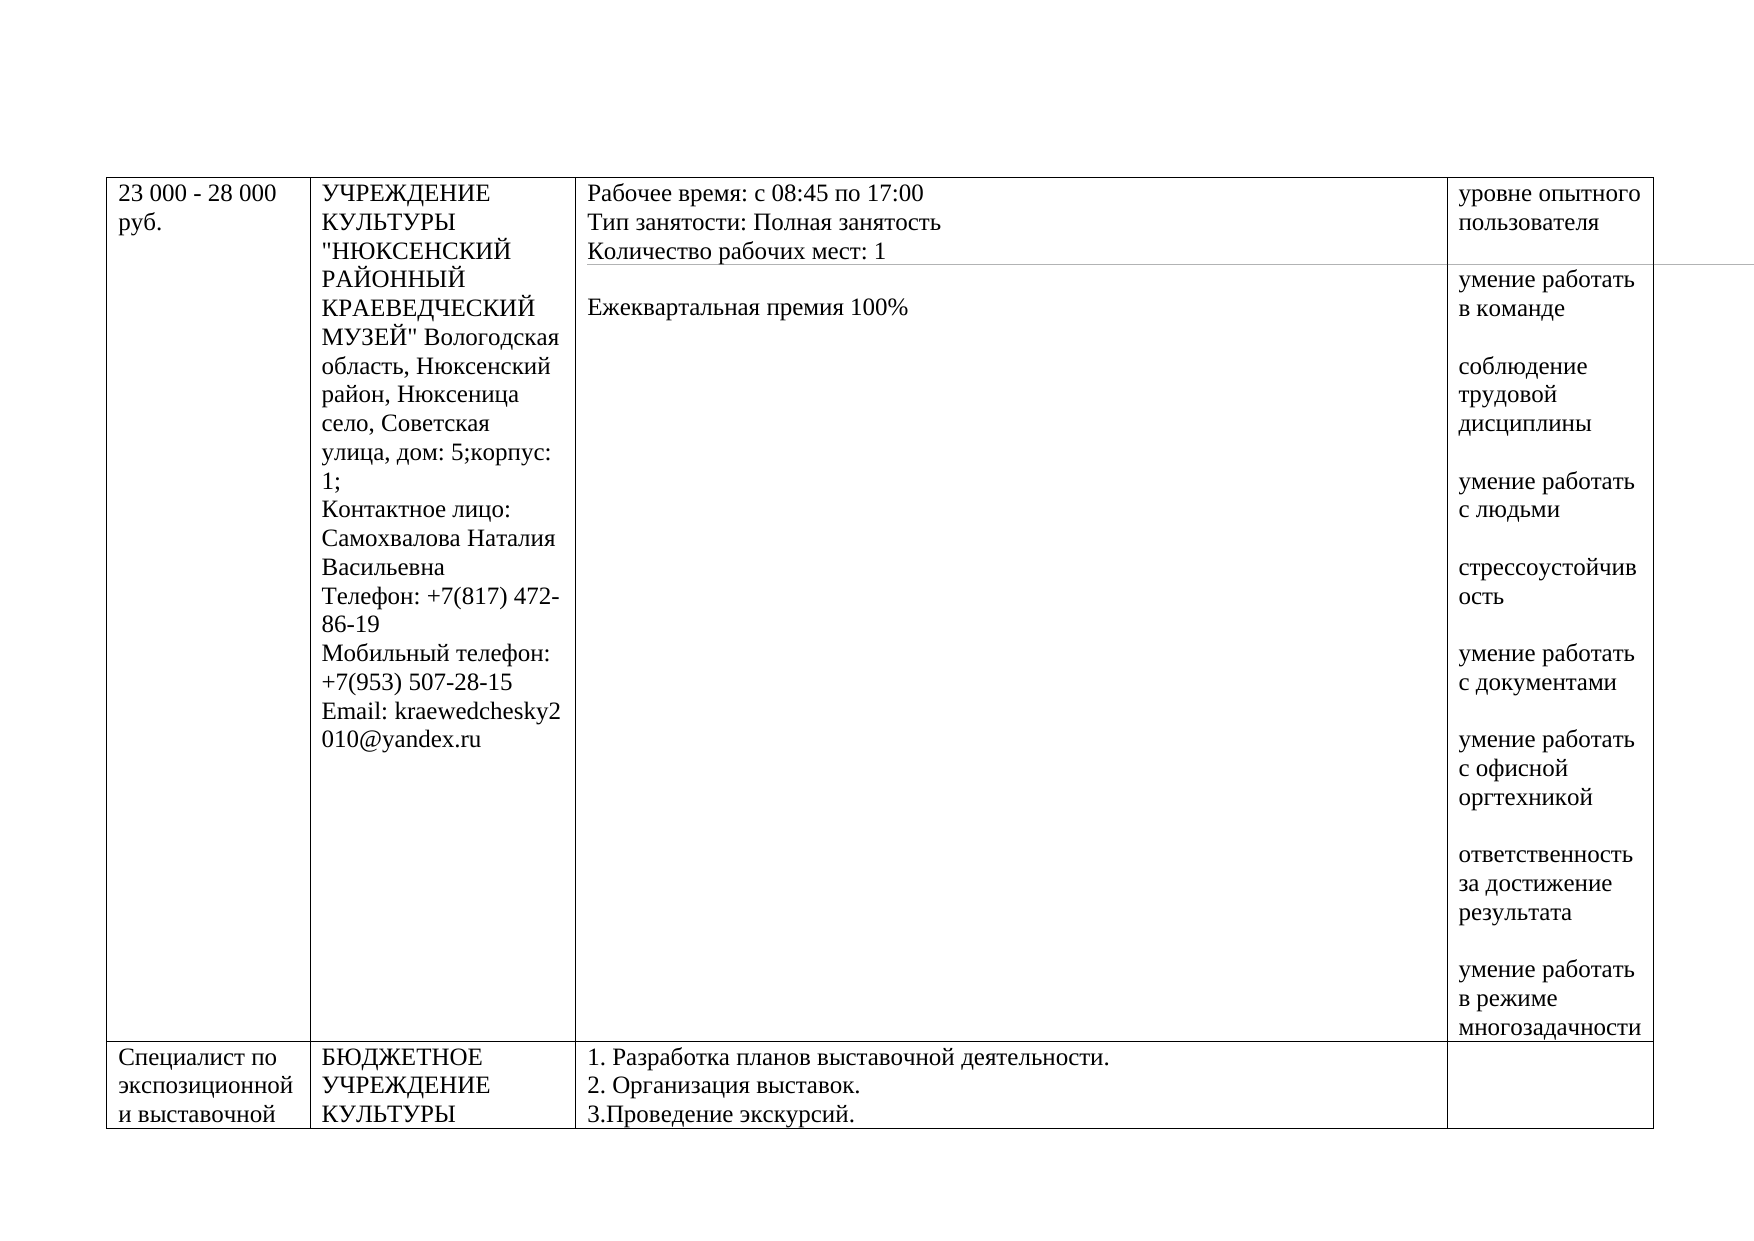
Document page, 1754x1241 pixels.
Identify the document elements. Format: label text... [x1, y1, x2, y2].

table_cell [311, 178, 575, 1041]
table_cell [576, 1042, 1447, 1128]
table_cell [107, 178, 310, 1041]
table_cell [576, 178, 1447, 1041]
table_cell [1448, 1042, 1653, 1128]
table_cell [311, 1042, 575, 1128]
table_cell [107, 1042, 310, 1128]
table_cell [1448, 178, 1653, 264]
